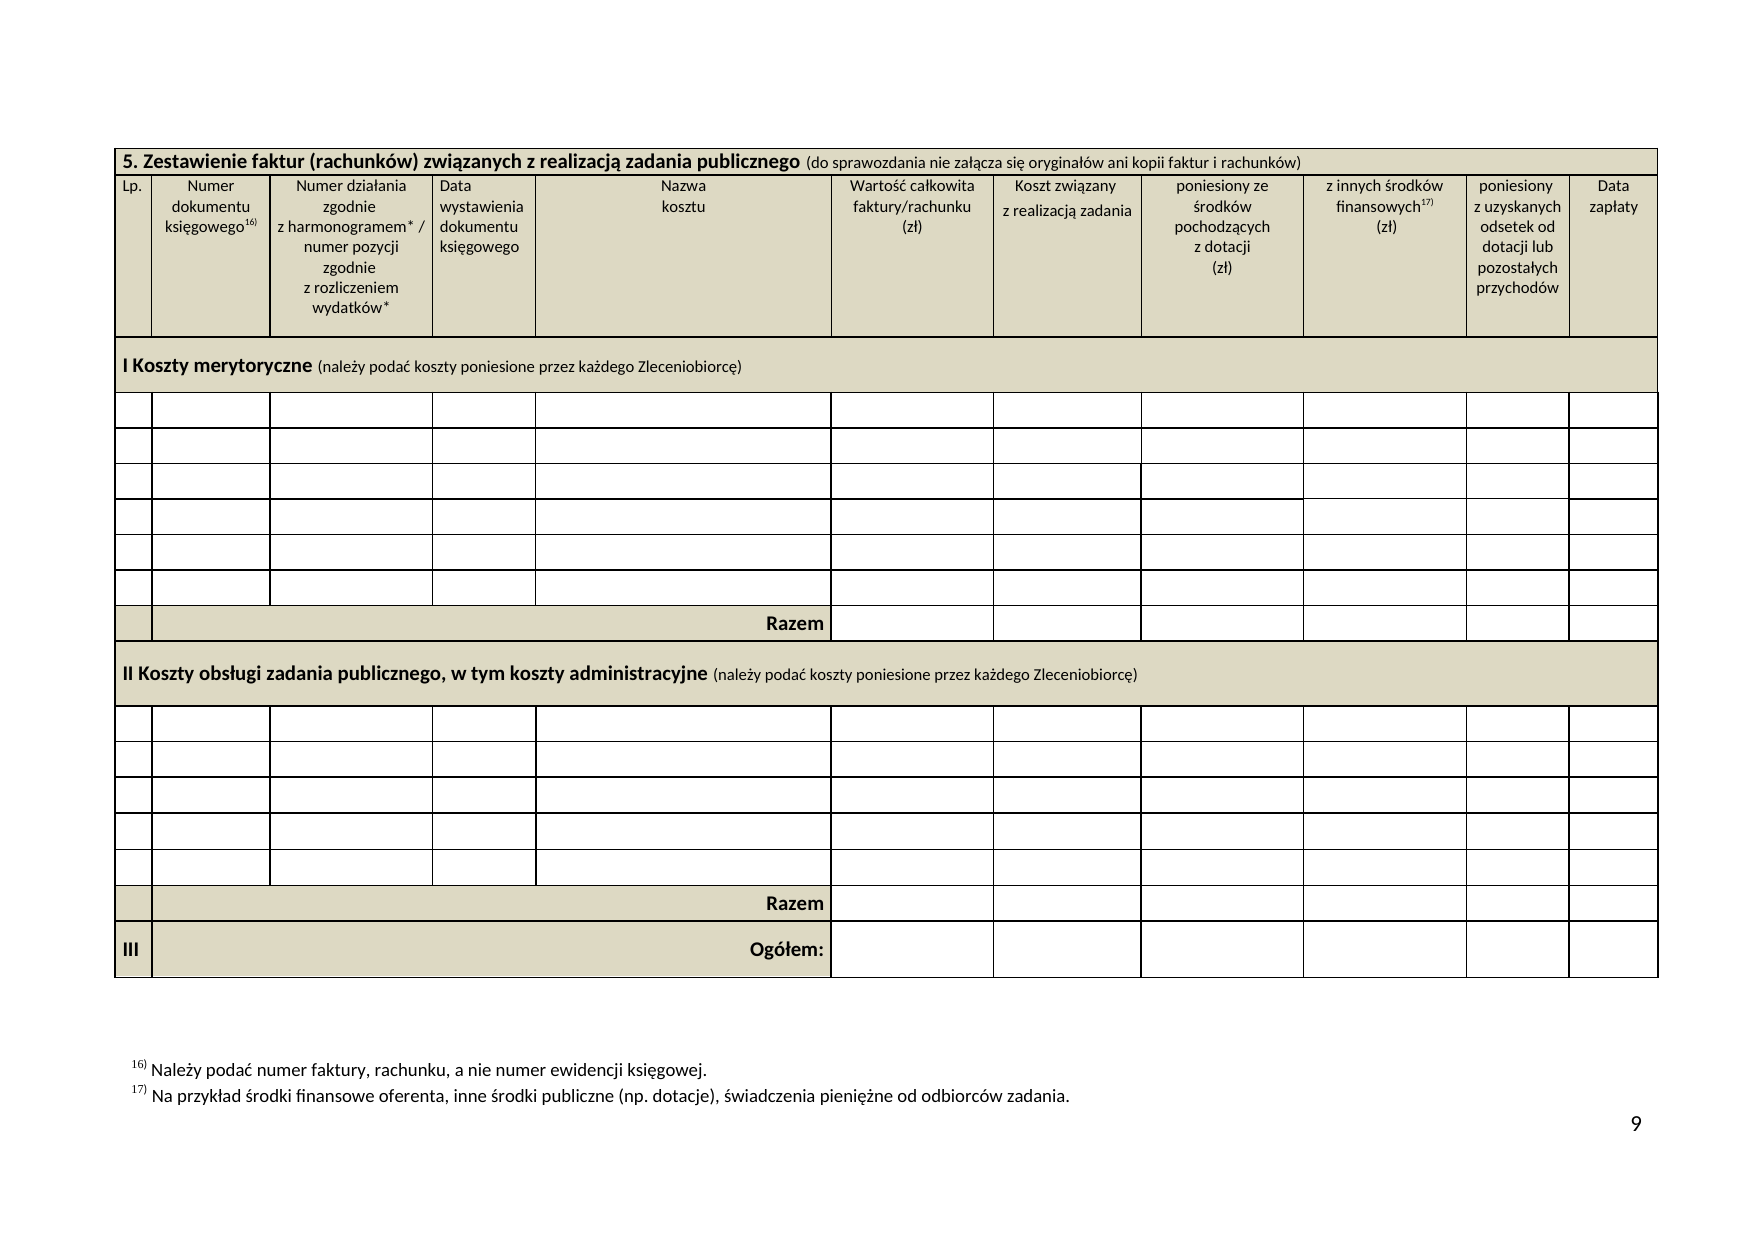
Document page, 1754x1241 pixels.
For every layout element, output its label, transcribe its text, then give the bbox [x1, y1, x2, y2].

table_cell [994, 393, 1141, 427]
table_cell [1467, 778, 1568, 812]
table_cell [271, 707, 432, 741]
table_cell Koszt związany z realizacją zadania [994, 176, 1141, 298]
table_cell [994, 922, 1140, 976]
table_cell [832, 778, 993, 812]
table_cell [433, 814, 535, 848]
table_cell [1142, 298, 1303, 336]
table_cell Razem [153, 886, 830, 920]
table_cell Numer działania zgodnie z harmonogramem* / numer pozycji zgodnie z rozliczeniem wydatków* [271, 176, 432, 336]
table_cell [832, 922, 993, 976]
table_cell [271, 571, 432, 605]
table_cell [537, 707, 830, 741]
table_cell [1467, 922, 1568, 976]
table_cell [1467, 742, 1568, 776]
table_cell II Koszty obsługi zadania publicznego, w tym koszty administracyjne (należy podać koszty poniesione przez każdego Zleceniobiorcę) [116, 642, 1657, 705]
table_cell [153, 393, 269, 427]
table_cell [153, 464, 269, 498]
table_cell [153, 742, 269, 776]
table_cell [116, 571, 151, 605]
table_cell [832, 606, 993, 640]
table_cell [153, 707, 269, 741]
table_cell [1304, 429, 1466, 463]
table_cell [537, 850, 830, 885]
table_cell [1467, 393, 1568, 427]
table_cell [271, 393, 432, 427]
table_cell [1142, 464, 1303, 498]
table_cell [433, 778, 535, 812]
table_cell [1467, 571, 1568, 605]
table_cell [1142, 886, 1303, 920]
table_cell [1467, 606, 1568, 640]
table_cell [116, 429, 151, 463]
table_cell [832, 393, 993, 427]
table_cell [832, 886, 993, 920]
table_cell [116, 707, 151, 741]
table_cell [1142, 606, 1303, 640]
table_cell [1570, 535, 1657, 569]
table_cell [116, 778, 151, 812]
table_cell [832, 814, 993, 848]
table_cell [1467, 464, 1568, 498]
table_cell [994, 298, 1141, 336]
table_cell [1304, 742, 1466, 776]
table_cell [271, 535, 432, 569]
table_cell [116, 814, 151, 848]
table_cell [1142, 850, 1303, 885]
table_cell [994, 886, 1140, 920]
table_cell Data zapłaty [1570, 176, 1657, 336]
table_cell [994, 571, 1140, 605]
table_cell [116, 500, 151, 534]
table_cell [994, 707, 1140, 741]
table_cell [1570, 500, 1657, 534]
table_cell [116, 850, 151, 885]
table_cell [271, 500, 432, 534]
table_cell [1142, 814, 1303, 848]
table_cell [1304, 707, 1466, 741]
table_cell [1304, 535, 1466, 569]
table_cell [536, 393, 830, 427]
table_cell III [116, 922, 151, 976]
table_cell [153, 850, 269, 885]
table_cell poniesiony ze środków pochodzących z dotacji (zł) [1142, 176, 1303, 298]
table_cell [433, 850, 535, 885]
table_cell [832, 571, 993, 605]
table_cell [433, 571, 535, 605]
table_cell [1142, 500, 1303, 534]
table_cell [994, 606, 1140, 640]
table_cell [1570, 393, 1657, 427]
table_cell Ogółem: [153, 922, 830, 976]
table_cell poniesiony z uzyskanych odsetek od dotacji lub pozostałych przychodów [1467, 176, 1569, 298]
table_cell [994, 464, 1140, 498]
table_cell [1142, 742, 1303, 776]
table_cell [1467, 850, 1568, 885]
table_cell [433, 393, 535, 427]
table_cell [433, 464, 535, 498]
table_cell [116, 886, 151, 920]
table_header 5. Zestawienie faktur (rachunków) związanych z realizacją zadania publicznego (do sprawozdania nie załącza się oryginałów ani kopii faktur i rachunków) [116, 149, 1657, 174]
table_cell [536, 571, 830, 605]
table_cell Numer dokumentu księgowego) [152, 176, 269, 336]
table_cell [537, 814, 830, 848]
table_cell [433, 535, 535, 569]
table_cell [1304, 298, 1466, 336]
table_cell [1570, 707, 1657, 741]
table_cell [433, 707, 535, 741]
table_cell [1142, 429, 1303, 463]
table_cell [1467, 499, 1568, 534]
table_cell [153, 571, 269, 605]
table_cell [1142, 535, 1303, 569]
table_cell [832, 707, 993, 741]
table_cell Nazwa kosztu [536, 176, 831, 336]
table_cell [153, 500, 269, 534]
table_cell [832, 500, 993, 534]
table_cell [1142, 922, 1303, 976]
table_cell [1142, 707, 1303, 741]
table_cell I Koszty merytoryczne (należy podać koszty poniesione przez każdego Zleceniobiorcę) [116, 338, 1657, 392]
table_cell [994, 535, 1140, 569]
table_cell [433, 500, 535, 534]
table_cell [271, 814, 432, 848]
table_cell [1467, 814, 1568, 848]
table_cell [1142, 571, 1303, 605]
table_cell [271, 464, 432, 498]
table_cell [1304, 922, 1466, 976]
table_cell [116, 464, 151, 498]
table_cell [433, 742, 535, 776]
table_cell [832, 429, 993, 463]
table_cell [1304, 886, 1466, 920]
table_cell z innych środków finansowych) (zł) [1304, 176, 1466, 298]
table_cell [536, 464, 830, 498]
table_cell [537, 742, 830, 776]
table_cell [1467, 886, 1568, 920]
table_cell [1570, 778, 1657, 812]
table_cell [1570, 814, 1657, 848]
table_cell [1142, 778, 1303, 812]
table_cell [433, 429, 535, 463]
table_cell [271, 742, 432, 776]
table_cell [994, 814, 1140, 848]
table_cell [116, 742, 151, 776]
table_cell [832, 464, 993, 498]
table_cell [536, 535, 830, 569]
table_cell [1570, 850, 1657, 885]
table_cell [994, 500, 1140, 534]
table_cell [271, 850, 432, 885]
table_cell [271, 778, 432, 812]
table_cell [536, 429, 830, 463]
table_cell [1570, 922, 1657, 976]
table_cell [1570, 606, 1657, 640]
table_cell [994, 850, 1140, 885]
table_cell Data wystawienia dokumentu księgowego [433, 176, 535, 336]
table_cell [1304, 393, 1466, 427]
table_cell [994, 778, 1140, 812]
table_cell [1570, 429, 1657, 463]
table_cell [153, 429, 269, 463]
table_cell [994, 429, 1141, 463]
table_cell Razem [153, 606, 830, 640]
table_cell [153, 535, 269, 569]
table_cell [271, 429, 432, 463]
table_cell [1570, 742, 1657, 776]
table_cell Lp. [116, 176, 151, 336]
table_cell [1570, 464, 1657, 498]
table_cell [153, 778, 269, 812]
table_cell [1467, 298, 1569, 336]
table_cell [153, 814, 269, 848]
table_cell [116, 393, 151, 427]
table_cell [1304, 850, 1466, 885]
table_cell [536, 500, 830, 534]
table_cell [832, 850, 993, 885]
table_cell [1467, 535, 1568, 569]
table_cell [537, 778, 830, 812]
table_cell [994, 742, 1140, 776]
table_cell [1304, 814, 1466, 848]
table_cell [1142, 393, 1303, 427]
table_cell [1467, 707, 1568, 741]
table_cell [832, 742, 993, 776]
table_cell [1304, 499, 1466, 534]
table_cell [832, 535, 993, 569]
table_cell [1570, 886, 1657, 920]
table_cell [116, 535, 151, 569]
table_cell [1304, 606, 1466, 640]
table_cell [1570, 571, 1657, 605]
table_cell [1304, 778, 1466, 812]
table_cell [1467, 429, 1568, 463]
table_cell [1304, 571, 1466, 605]
table_cell [1304, 464, 1466, 498]
table_cell [116, 606, 151, 640]
table_cell Wartość całkowita faktury/rachunku (zł) [832, 176, 993, 298]
table_cell [832, 298, 993, 336]
